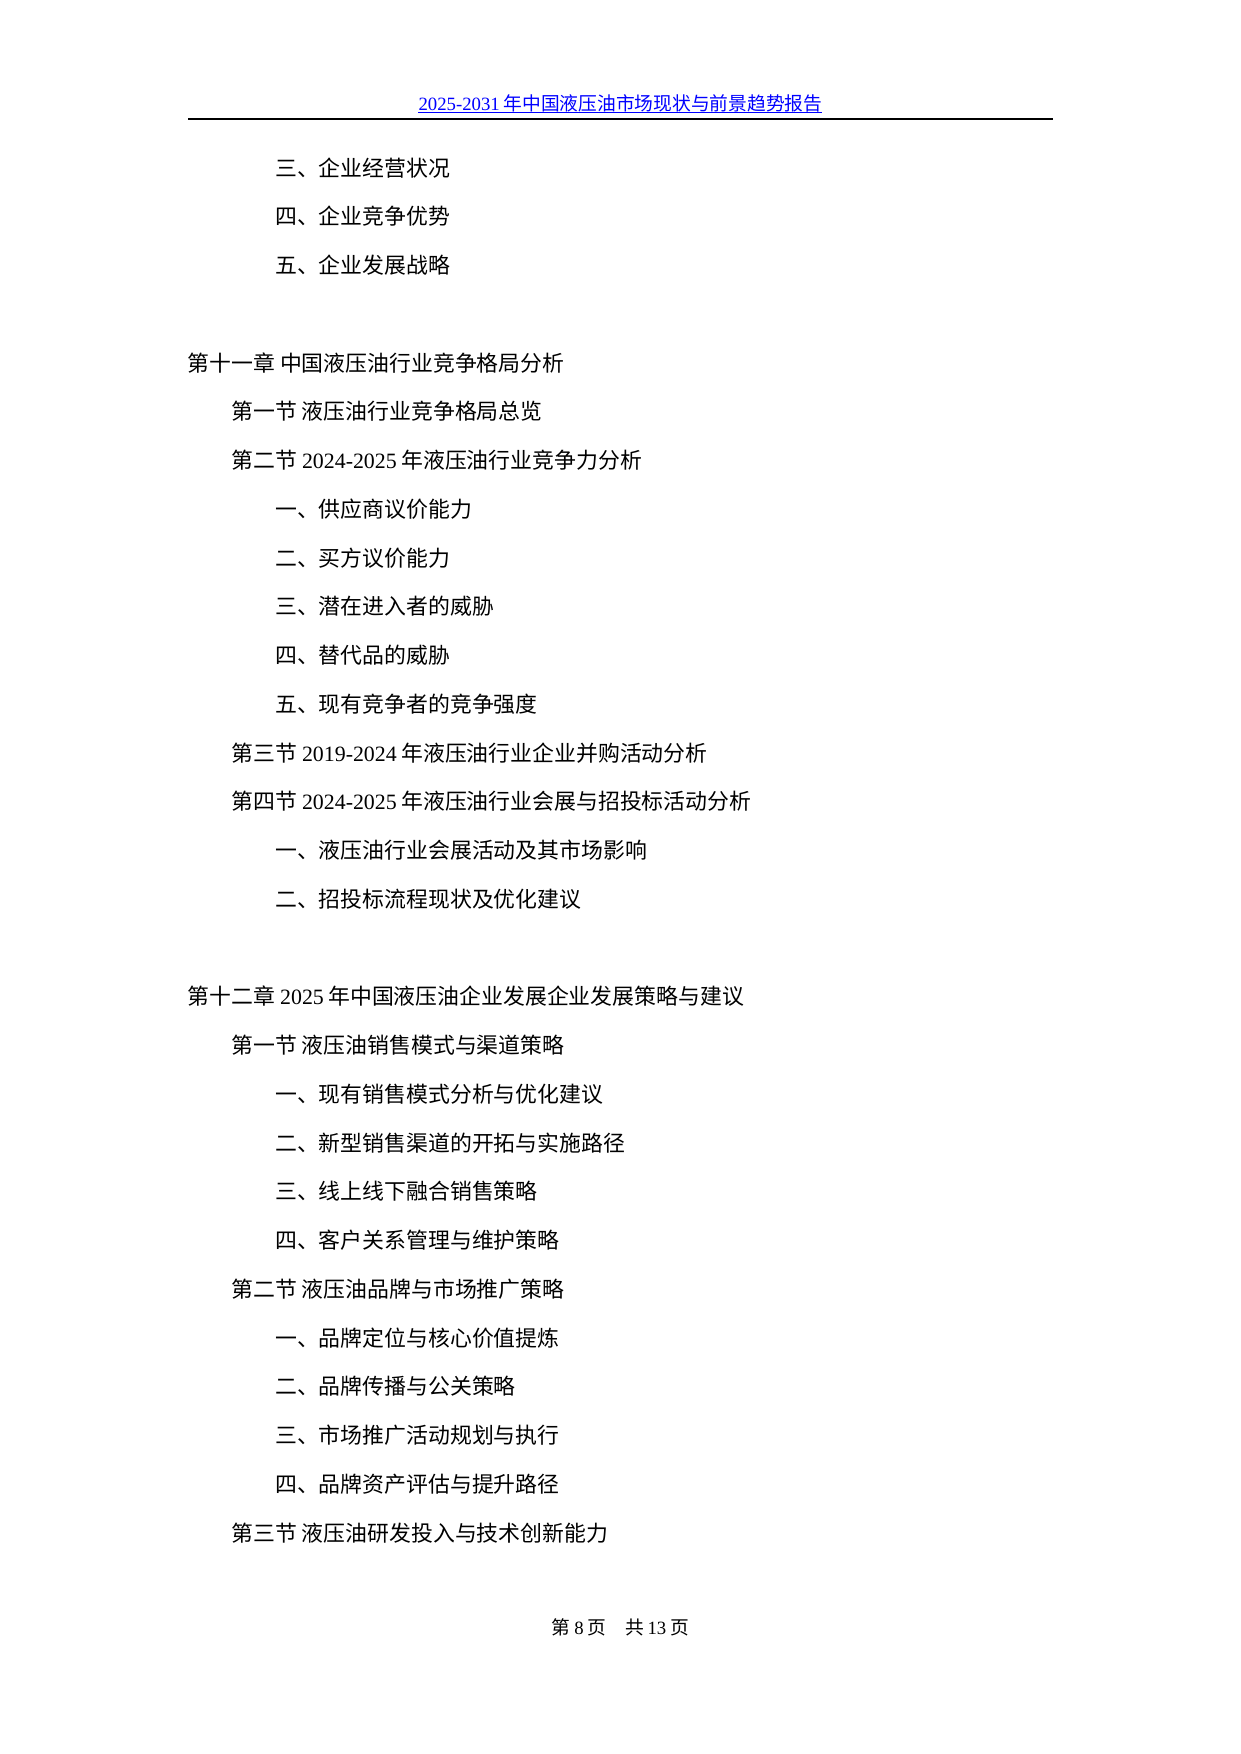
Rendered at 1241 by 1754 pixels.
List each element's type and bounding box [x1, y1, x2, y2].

text [187, 150, 1053, 1548]
